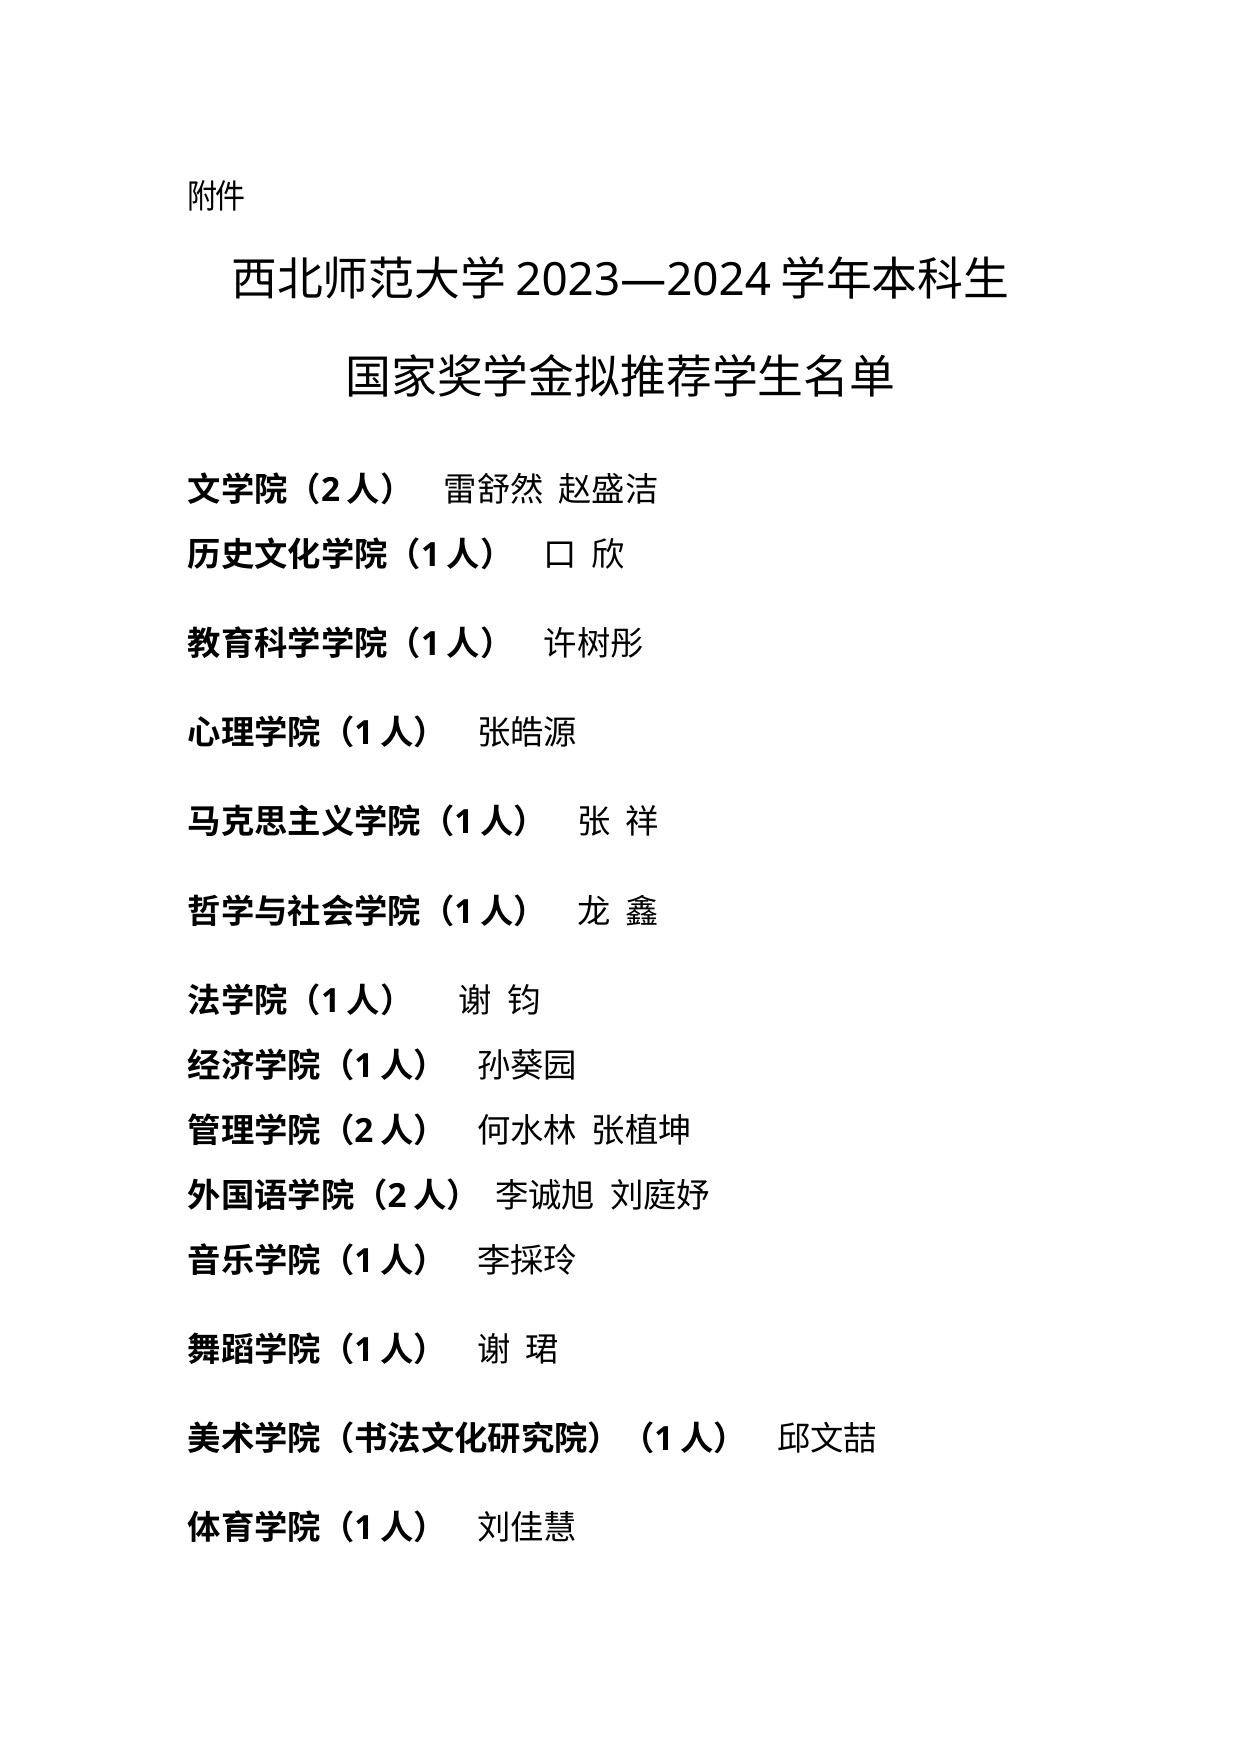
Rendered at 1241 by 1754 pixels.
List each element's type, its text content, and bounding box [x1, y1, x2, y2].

text 法学院（1人） 谢 钧 [187, 965, 1053, 1030]
text 舞蹈学院（1人） 谢 珺 [187, 1314, 1053, 1379]
text 文学院（2人） 雷舒然 赵盛洁 [187, 454, 1053, 519]
text 历史文化学院（1人） 口 欣 [187, 519, 1053, 584]
text 西北师范大学2023—2024学年本科生 [187, 227, 1053, 324]
text 心理学院（1人） 张皓源 [187, 698, 1053, 763]
text 哲学与社会学院（1人） 龙 鑫 [187, 876, 1053, 941]
text 音乐学院（1人） 李採玲 [187, 1225, 1053, 1290]
text 美术学院（书法文化研究院）（1人） 邱文喆 [187, 1404, 1053, 1469]
text 体育学院（1人） 刘佳慧 [187, 1493, 1053, 1558]
text 国家奖学金拟推荐学生名单 [187, 324, 1053, 422]
text 教育科学学院（1人） 许树彤 [187, 609, 1053, 674]
text 外国语学院（2人） 李诚旭 刘庭妤 [187, 1160, 1053, 1225]
text 附件 [187, 162, 1053, 227]
text 经济学院（1人） 孙葵园 [187, 1030, 1053, 1095]
text 马克思主义学院（1人） 张 祥 [187, 787, 1053, 852]
text 管理学院（2人） 何水林 张植坤 [187, 1095, 1053, 1160]
